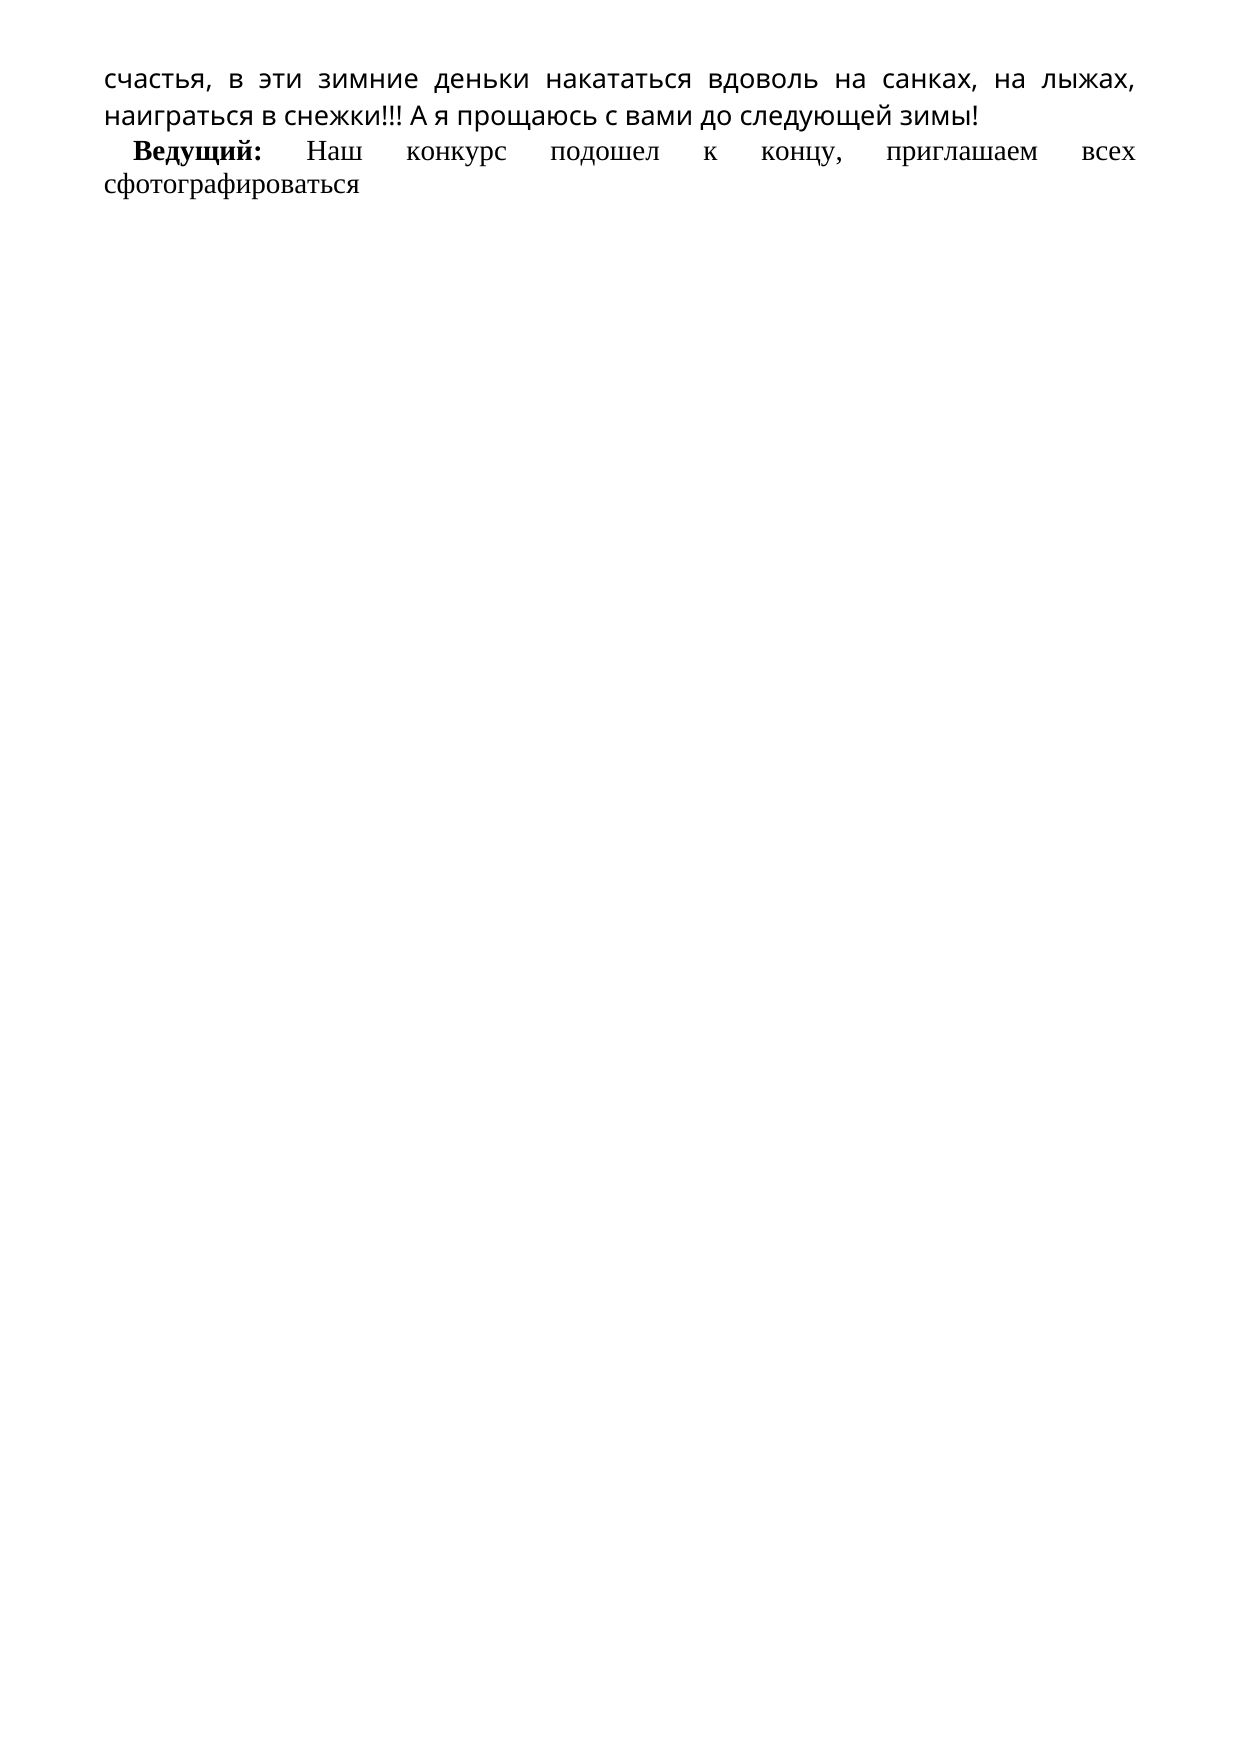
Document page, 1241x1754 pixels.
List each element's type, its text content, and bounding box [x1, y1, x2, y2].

text Ведущий: Наш конкурс подошел к концу, приглашаем всех сфотографироваться [103, 133, 1137, 200]
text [103, 59, 1137, 133]
